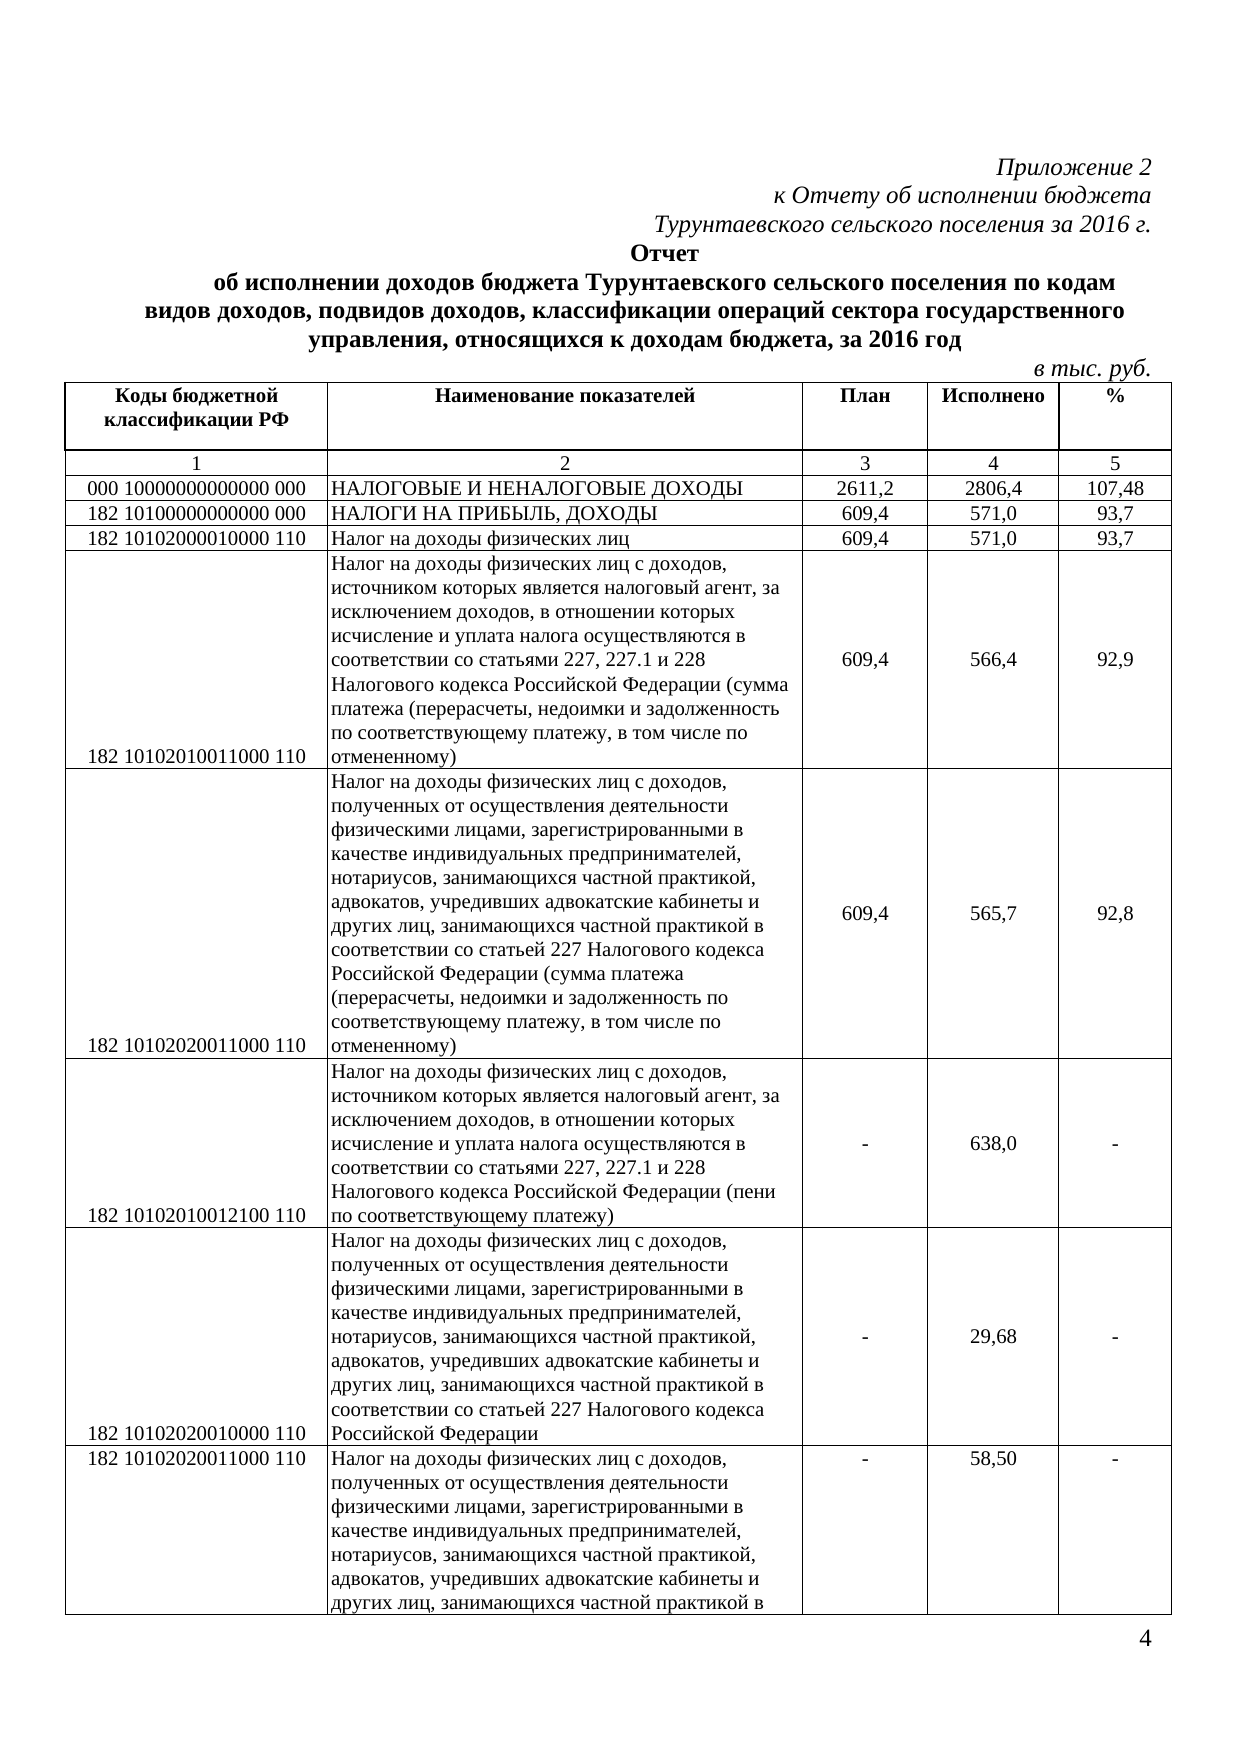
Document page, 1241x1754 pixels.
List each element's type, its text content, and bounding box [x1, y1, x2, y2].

table_cell [803, 1446, 927, 1614]
table_cell 2 [328, 451, 802, 475]
table_cell 571,0 [928, 526, 1058, 550]
table_cell [1059, 1228, 1171, 1444]
text об исполнении доходов бюджета Турунтаевского сельского поселения по кодам видов доходов, подвидов доходов, классификации операций сектора государственного управления, относящихся к доходам бюджета, за 2016 год [118, 267, 1152, 353]
table_cell 58,50 [928, 1446, 1058, 1614]
table_cell 638,0 [928, 1059, 1058, 1227]
table_cell Налог на доходы физических лиц с доходов, источником которых является налоговый агент, за исключением доходов, в отношении которых исчисление и уплата налога осуществляются в соответствии со статьями 227, 227.1 и 228 Налогового кодекса Российской Федерации (сумма платежа (перерасчеты, недоимки и задолженность по соответствующему платежу, в том числе по отмененному) [328, 551, 802, 768]
table_header Исполнено [928, 383, 1058, 449]
table_cell НАЛОГИ НА ПРИБЫЛЬ, ДОХОДЫ [328, 501, 802, 525]
table_cell Налог на доходы физических лиц [328, 526, 802, 550]
table_cell 5 [1059, 451, 1171, 475]
table_header Наименование показателей [328, 383, 802, 449]
table_cell 3 [803, 451, 927, 475]
table_cell - [1059, 1059, 1171, 1227]
table_header План [803, 383, 927, 449]
table_cell 182 10102020011000 110 [66, 769, 327, 1057]
table_cell 2611,2 [803, 476, 927, 500]
table_cell 609,4 [803, 526, 927, 550]
text Турунтаевского сельского поселения за . [118, 209, 1152, 238]
table_cell 182 10100000000000 000 [66, 501, 327, 525]
table_header Коды бюджетной классификации РФ [66, 383, 327, 449]
table_cell 2806,4 [928, 476, 1058, 500]
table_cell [328, 1446, 802, 1614]
text Отчет [118, 238, 1152, 267]
table_cell 182 10102010012100 110 [66, 1059, 327, 1227]
table_cell 609,4 [803, 551, 927, 768]
table_cell 182 10102010011000 110 [66, 551, 327, 768]
table_cell 92,8 [1059, 769, 1171, 1057]
table_cell Налог на доходы физических лиц с доходов, полученных от осуществления деятельности физическими лицами, зарегистрированными в качестве индивидуальных предпринимателей, нотариусов, занимающихся частной практикой, адвокатов, учредивших адвокатские кабинеты и других лиц, занимающихся частной практикой в соответствии со статьей 227 Налогового кодекса Российской Федерации [328, 1228, 802, 1444]
table_cell 182 10102020010000 110 [66, 1228, 327, 1444]
table_cell [1059, 1446, 1171, 1614]
table_cell 93,7 [1059, 526, 1171, 550]
table_cell - [803, 1059, 927, 1227]
table_cell 000 10000000000000 000 [66, 476, 327, 500]
table_cell 571,0 [928, 501, 1058, 525]
table_cell 566,4 [928, 551, 1058, 768]
table_cell [803, 1228, 927, 1444]
table_cell Налог на доходы физических лиц с доходов, источником которых является налоговый агент, за исключением доходов, в отношении которых исчисление и уплата налога осуществляются в соответствии со статьями 227, 227.1 и 228 Налогового кодекса Российской Федерации (пени по соответствующему платежу) [328, 1059, 802, 1227]
text в тыс. руб. [118, 353, 1152, 382]
table_cell НАЛОГОВЫЕ И НЕНАЛОГОВЫЕ ДОХОДЫ [328, 476, 802, 500]
table_header % [1060, 383, 1171, 449]
table_cell 1 [66, 451, 327, 475]
table_cell 92,9 [1059, 551, 1171, 768]
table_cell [66, 1446, 327, 1614]
table_cell 609,4 [803, 769, 927, 1057]
text Приложение 2 [118, 152, 1152, 180]
table_cell 93,7 [1059, 501, 1171, 525]
table_cell 29,68 [928, 1228, 1058, 1444]
table_cell 107,48 [1059, 476, 1171, 500]
table_cell 565,7 [928, 769, 1058, 1057]
text к Отчету об исполнении бюджета [118, 180, 1152, 209]
table_cell 4 [928, 451, 1058, 475]
table_cell 182 10102000010000 110 [66, 526, 327, 550]
table_cell 609,4 [803, 501, 927, 525]
